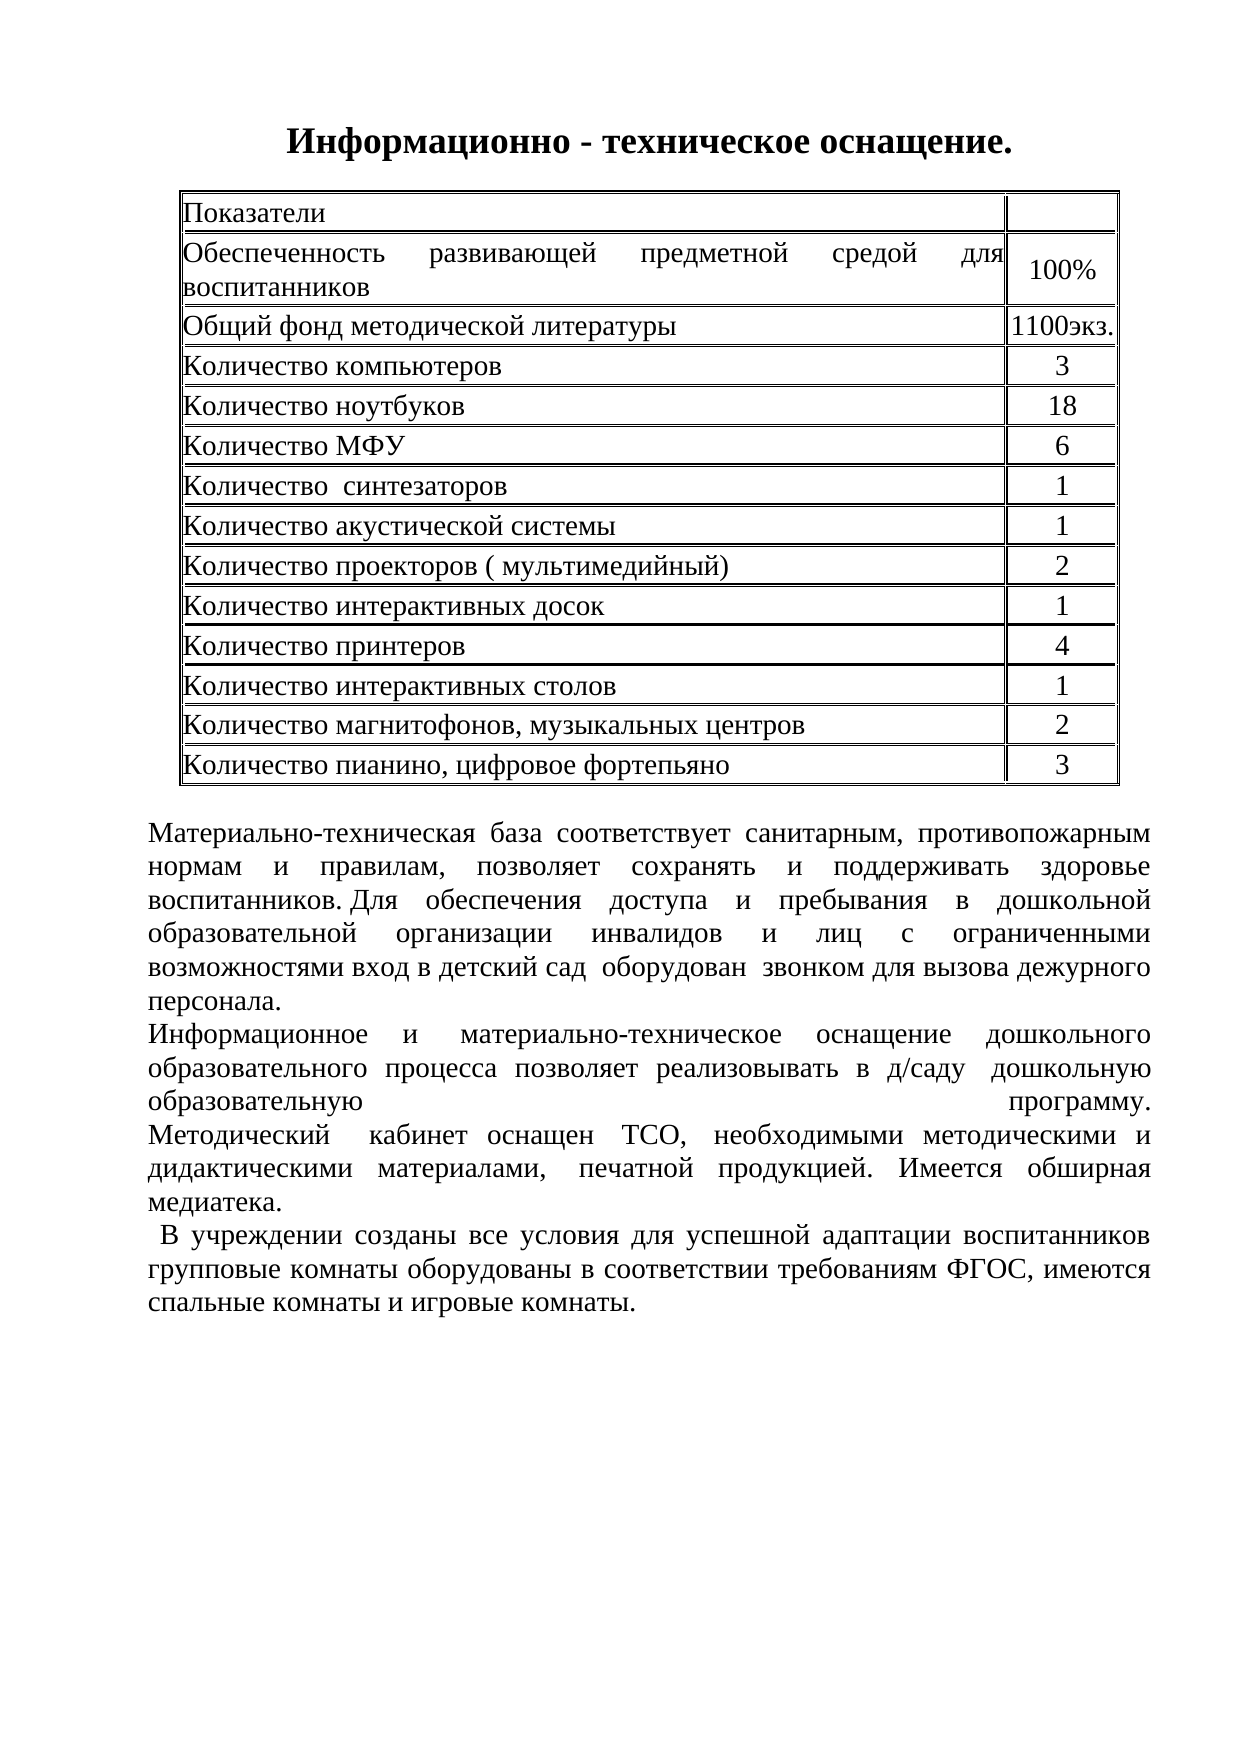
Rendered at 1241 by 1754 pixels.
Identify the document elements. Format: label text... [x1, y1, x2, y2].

table_cell 1 [1008, 503, 1117, 543]
table_cell Количество ноутбуков [183, 384, 1004, 423]
table_cell Количество магнитофонов, музыкальных центров [181, 703, 1006, 743]
table_cell Общий фонд методической литературы [181, 304, 1006, 344]
table_cell 1 [1008, 663, 1118, 703]
table_cell Обеспеченность развивающей предметной средой для воспитанников [183, 230, 1004, 304]
table_header Показатели [183, 192, 1006, 230]
table_cell 1 [1008, 583, 1117, 623]
table_cell 2 [1008, 543, 1117, 583]
table_header [1006, 194, 1117, 230]
table_cell Количество синтезаторов [183, 463, 1004, 503]
table_cell 1100экз. [1006, 304, 1118, 344]
table_cell Количество интерактивных досок [183, 583, 1004, 623]
table_cell 3 [1006, 344, 1118, 383]
table_cell Количество интерактивных столов [181, 663, 1004, 703]
table_cell Количество проекторов ( мультимедийный) [183, 543, 1004, 583]
table_cell Количество компьютеров [181, 344, 1006, 383]
text Материально-техническая база соответствует санитарным, противопожарным нормам и правилам, позволяет сохранять и поддерживать здоровье воспитанников. Для обеспечения доступа и пребывания в дошкольной образовательной организации инвалидов и лиц с ограниченными возможностями вход в детский сад оборудован звонком для вызова дежурного персонала. Информационное и материально-техническое оснащение дошкольного образовательного процесса позволяет реализовывать в д/саду дошкольную образовательную программу. Методический кабинет оснащен ТСО, необходимыми методическими и дидактическими материалами, печатной продукцией. Имеется обширная медиатека. В учреждении созданы все условия для успешной адаптации воспитанников групповые комнаты оборудованы в соответствии требованиям ФГОС, имеются спальные комнаты и игровые комнаты. [148, 815, 1152, 1318]
table_cell 2 [1006, 703, 1118, 743]
text Информационно - техническое оснащение. [148, 118, 1152, 161]
table_cell 6 [1008, 424, 1117, 463]
table_cell Количество МФУ [183, 424, 1004, 463]
table_cell Количество принтеров [181, 623, 1004, 663]
table_cell 3 [1006, 743, 1118, 782]
table_cell 100% [1008, 230, 1117, 304]
table_cell Количество пианино, цифровое фортепьяно [181, 743, 1006, 782]
table_cell 4 [1008, 623, 1118, 663]
table_cell Количество акустической системы [183, 503, 1004, 543]
table_cell 18 [1008, 384, 1117, 423]
table_cell 1 [1008, 463, 1117, 503]
